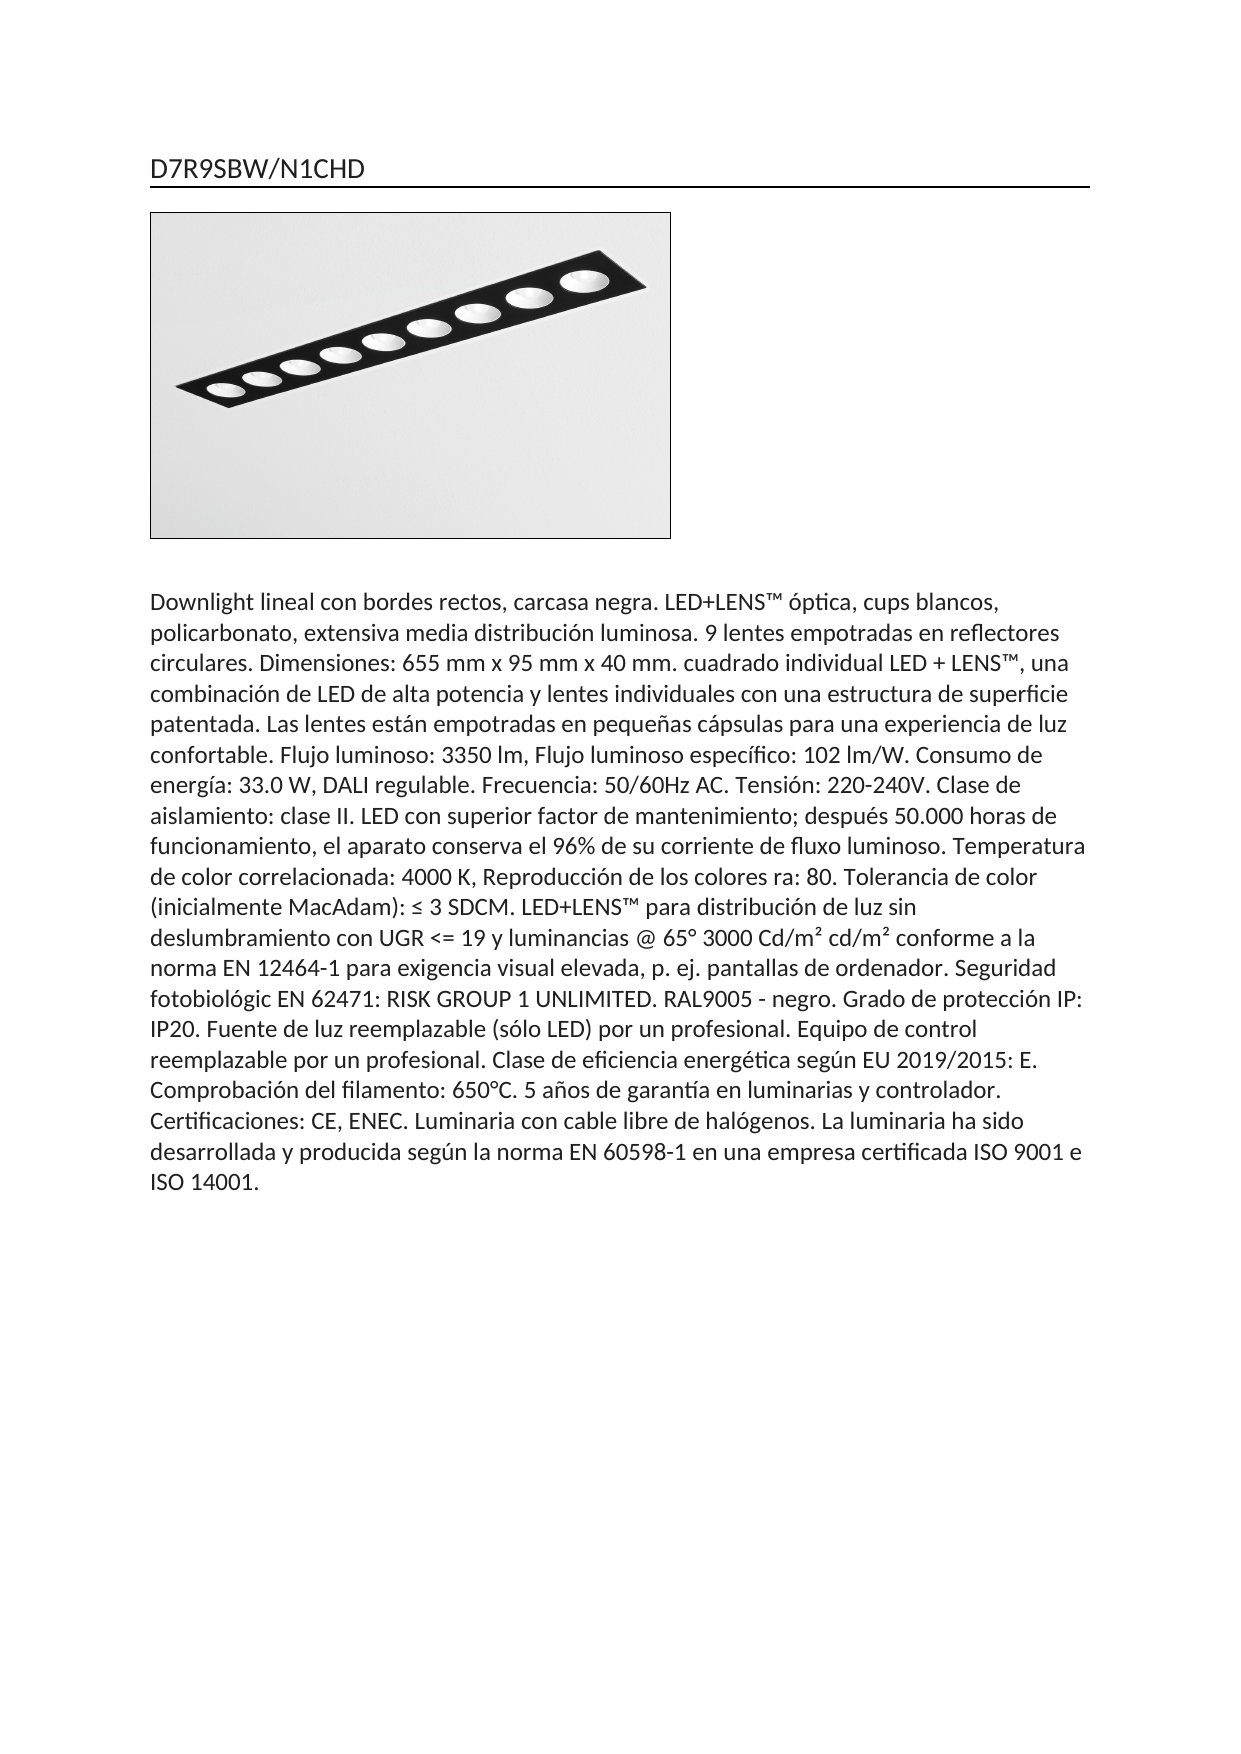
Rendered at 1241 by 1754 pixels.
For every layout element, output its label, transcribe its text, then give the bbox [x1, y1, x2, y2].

text Downlight lineal con bordes rectos, carcasa negra. LED+LENS™ óptica, cups blancos, policarbonato, extensiva media distribución luminosa. 9 lentes empotradas en reflectores circulares. Dimensiones: 655 mm x 95 mm x 40 mm. cuadrado individual LED + LENS™, una combinación de LED de alta potencia y lentes individuales con una estructura de superficie patentada. Las lentes están empotradas en pequeñas cápsulas para una experiencia de luz confortable. Flujo luminoso: 3350 lm, Flujo luminoso específico: 102 lm/W. Consumo de energía: 33.0 W, DALI regulable. Frecuencia: 50/60Hz AC. Tensión: 220-240V. Clase de aislamiento: clase II. LED con superior factor de mantenimiento; después 50.000 horas de funcionamiento, el aparato conserva el 96% de su corriente de fluxo luminoso. Temperatura de color correlacionada: 4000 K, Reproducción de los colores ra: 80. Tolerancia de color (inicialmente MacAdam): ≤ 3 SDCM. LED+LENS™ para distribución de luz sin deslumbramiento con UGR <= 19 y luminancias @ 65° 3000 Cd/m² cd/m² conforme a la norma EN 12464-1 para exigencia visual elevada, p. ej. pantallas de ordenador. Seguridad fotobiológic EN 62471: RISK GROUP 1 UNLIMITED. RAL9005 - negro. Grado de protección IP: IP20. Fuente de luz reemplazable (sólo LED) por un profesional. Equipo de control reemplazable por un profesional. Clase de eficiencia energética según EU 2019/2015: E. Comprobación del filamento: 650°C. 5 años de garantía en luminarias y controlador. Certificaciones: CE, ENEC. Luminaria con cable libre de halógenos. La luminaria ha sido desarrollada y producida según la norma EN 60598-1 en una empresa certificada ISO 9001 e ISO 14001. [150, 586, 1090, 1197]
text D7R9SBW/N1CHD [150, 150, 1090, 186]
picture [151, 213, 670, 538]
